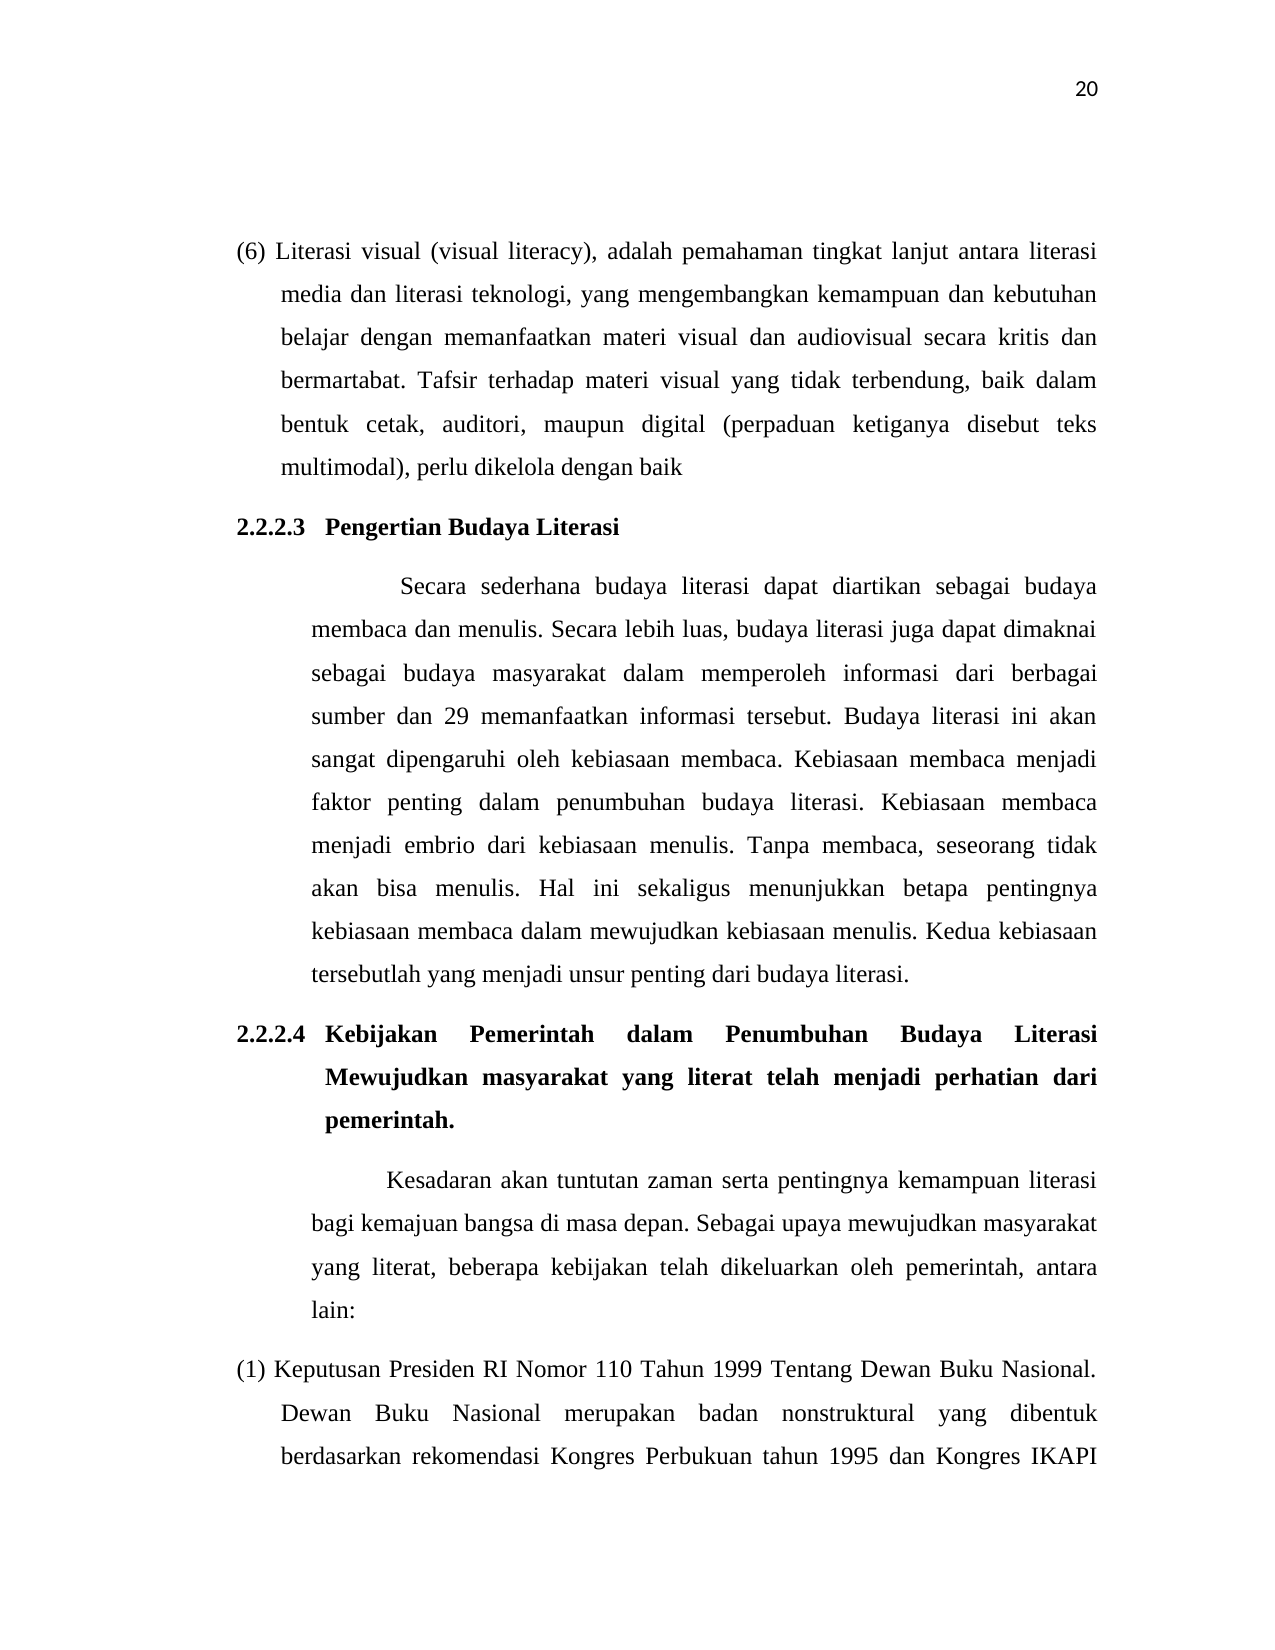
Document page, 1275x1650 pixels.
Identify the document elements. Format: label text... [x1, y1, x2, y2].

text Kesadaran akan tuntutan zaman serta pentingnya kemampuan literasi bagi kemajuan bangsa di masa depan. Sebagai upaya mewujudkan masyarakat yang literat, beberapa kebijakan telah dikeluarkan oleh pemerintah, antara lain: [311, 1165, 1098, 1323]
list Pengertian Budaya Literasi [236, 512, 1098, 540]
list Kebijakan Pemerintah dalam Penumbuhan Budaya Literasi Mewujudkan masyarakat yang literat telah menjadi perhatian dari pemerintah. [236, 1019, 1098, 1134]
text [236, 1354, 1098, 1469]
text (6) Literasi visual (visual literacy), adalah pemahaman tingkat lanjut antara literasi media dan literasi teknologi, yang mengembangkan kemampuan dan kebutuhan belajar dengan memanfaatkan materi visual dan audiovisual secara kritis dan bermartabat. Tafsir terhadap materi visual yang tidak terbendung, baik dalam bentuk cetak, auditori, maupun digital (perpaduan ketiganya disebut teks multimodal), perlu dikelola dengan baik [236, 236, 1098, 481]
text Secara sederhana budaya literasi dapat diartikan sebagai budaya membaca dan menulis. Secara lebih luas, budaya literasi juga dapat dimaknai sebagai budaya masyarakat dalam memperoleh informasi dari berbagai sumber dan 29 memanfaatkan informasi tersebut. Budaya literasi ini akan sangat dipengaruhi oleh kebiasaan membaca. Kebiasaan membaca menjadi faktor penting dalam penumbuhan budaya literasi. Kebiasaan membaca menjadi embrio dari kebiasaan menulis. Tanpa membaca, seseorang tidak akan bisa menulis. Hal ini sekaligus menunjukkan betapa pentingnya kebiasaan membaca dalam mewujudkan kebiasaan menulis. Kedua kebiasaan tersebutlah yang menjadi unsur penting dari budaya literasi. [311, 571, 1098, 988]
